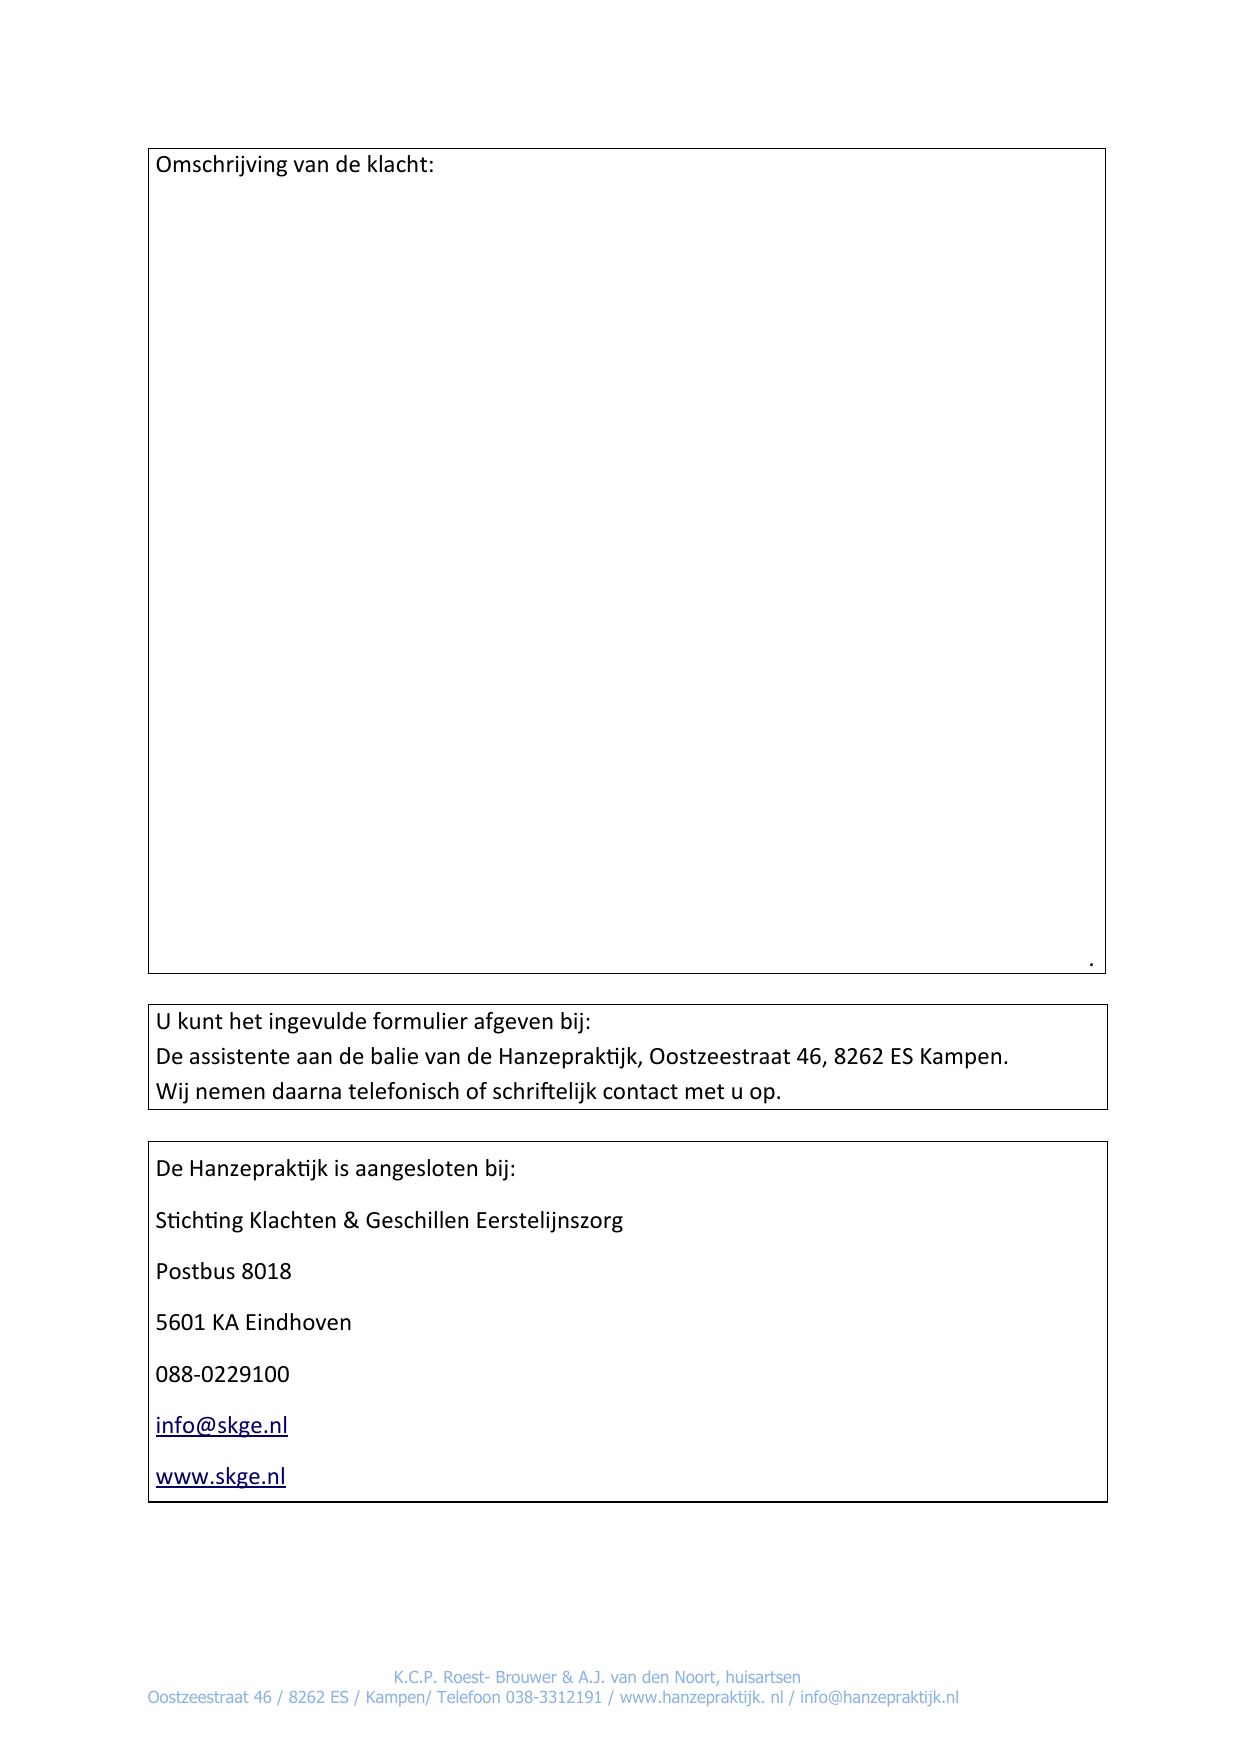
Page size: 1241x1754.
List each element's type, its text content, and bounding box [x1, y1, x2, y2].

table_header U kunt het ingevulde formulier afgeven bij: De assistente aan de balie van de Hanzepraktijk, Oostzeestraat 46, 8262 ES Kampen. Wij nemen daarna telefonisch of schriftelijk contact met u op. [149, 1005, 1107, 1109]
table_header De Hanzepraktijk is aangesloten bij: Stichting Klachten & Geschillen Eerstelijnszorg Postbus 8018 5601 KA Eindhoven 088-0229100 info@skge.nl www.skge.nl [149, 1142, 1107, 1501]
table_cell Omschrijving van de klacht: . [149, 149, 1105, 973]
